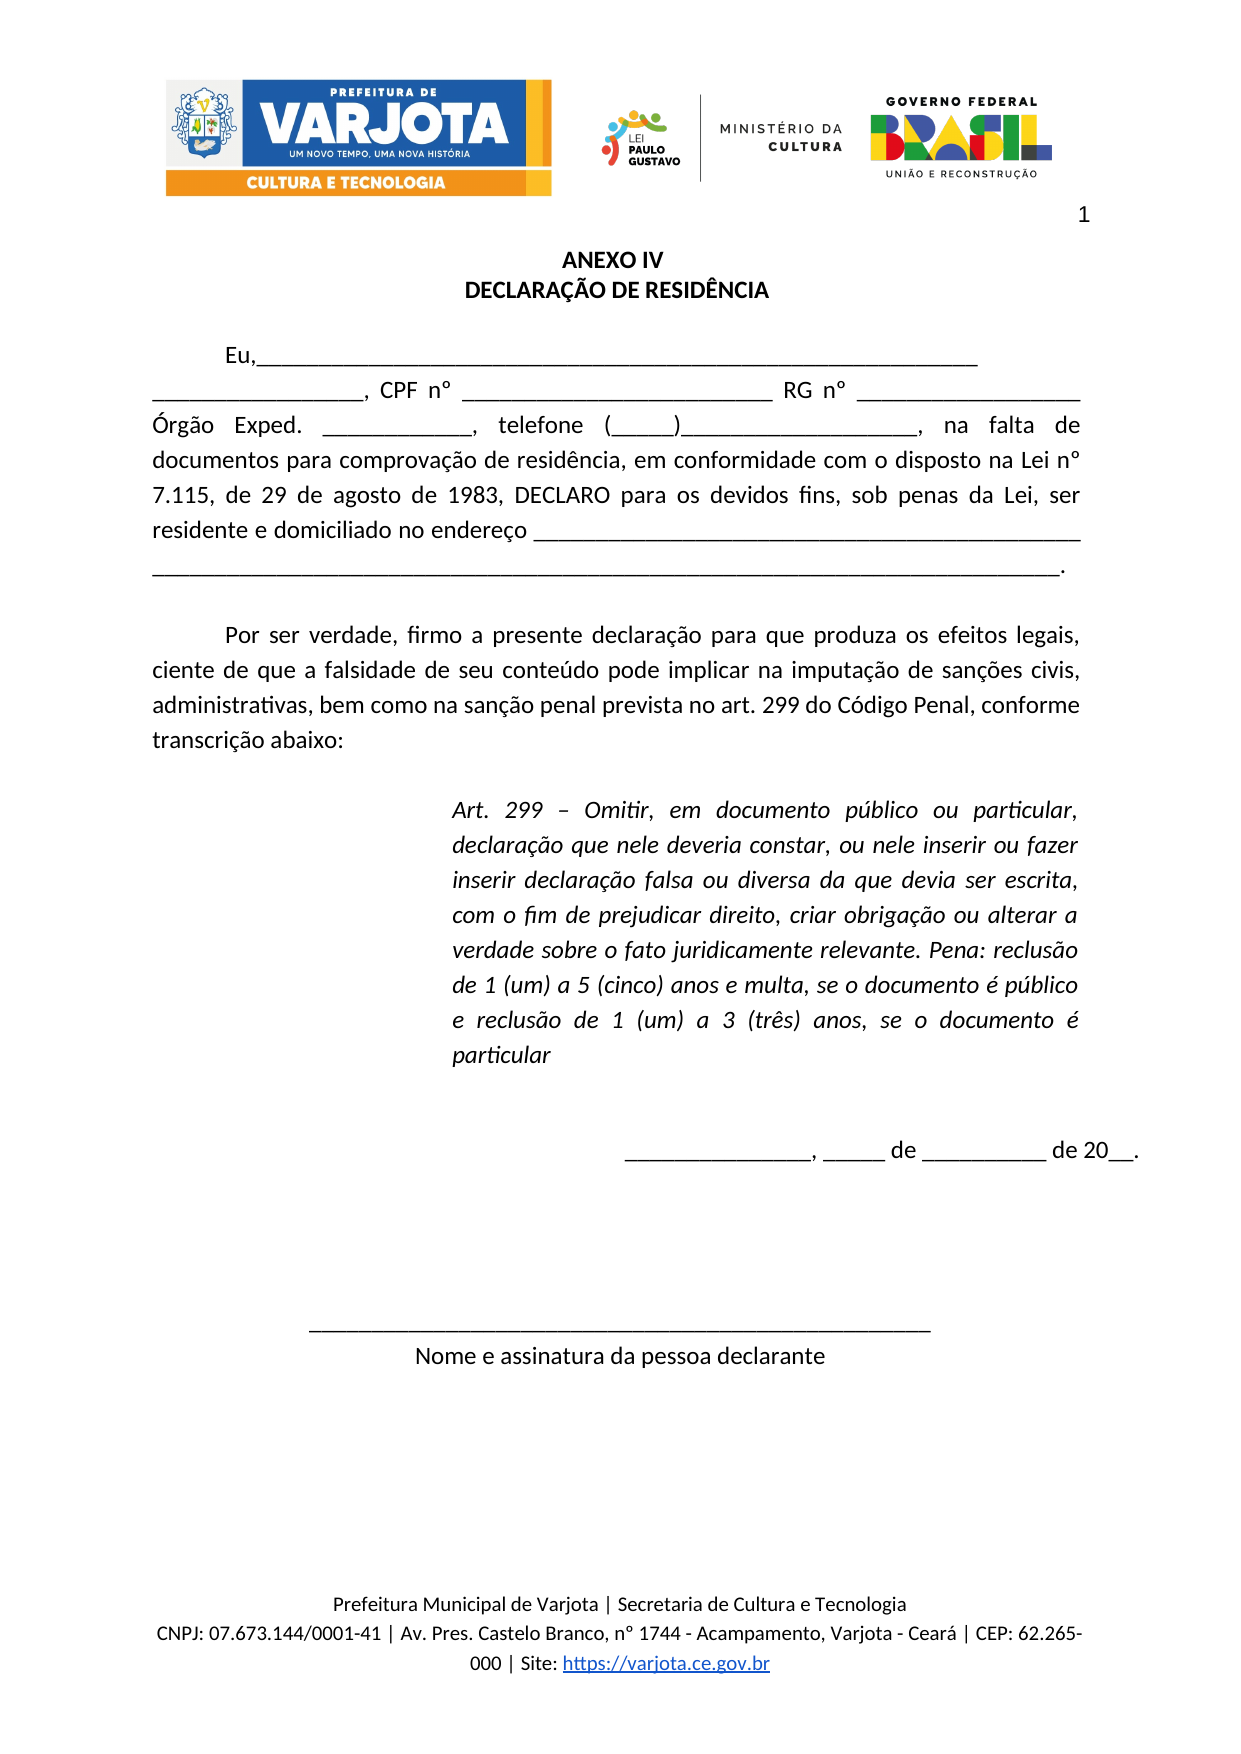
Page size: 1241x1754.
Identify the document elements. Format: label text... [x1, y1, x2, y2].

text ANEXO IV [150, 244, 1075, 274]
picture [163, 75, 1077, 198]
text Por ser verdade, firmo a presente declaração para que produza os efeitos legais, ciente de que a falsidade de seu conteúdo pode implicar na imputação de sanções civis, administrativas, bem como na sanção penal prevista no art. 299 do Código Penal, conforme transcrição abaixo: [152, 620, 1082, 755]
text Eu,__________________________________________________________ _________________, CPF nº _________________________ RG nº __________________ Órgão Exped. ____________, telefone (_____)___________________, na falta de documentos para comprovação de residência, em conformidade com o disposto na Lei nº 7.115, de 29 de agosto de 1983, DECLARO para os devidos fins, sob penas da Lei, ser residente e domiciliado no endereço ____________________________________________ _________________________________________________________________________. [152, 340, 1082, 580]
text Art. 299 – Omitir, em documento público ou particular, declaração que nele deveria constar, ou nele inserir ou fazer inserir declaração falsa ou diversa da que devia ser escrita, com o fim de prejudicar direito, criar obrigação ou alterar a verdade sobre o fato juridicamente relevante. Pena: reclusão de 1 (um) a 5 (cinco) anos e multa, se o documento é público e reclusão de 1 (um) a 3 (três) anos, se o documento é particular [452, 795, 1082, 1070]
text _______________, _____ de __________ de 20__. [150, 1135, 1140, 1165]
text DECLARAÇÃO DE RESIDÊNCIA [152, 274, 1082, 305]
text __________________________________________________ Nome e assinatura da pessoa declarante [150, 1305, 1090, 1371]
